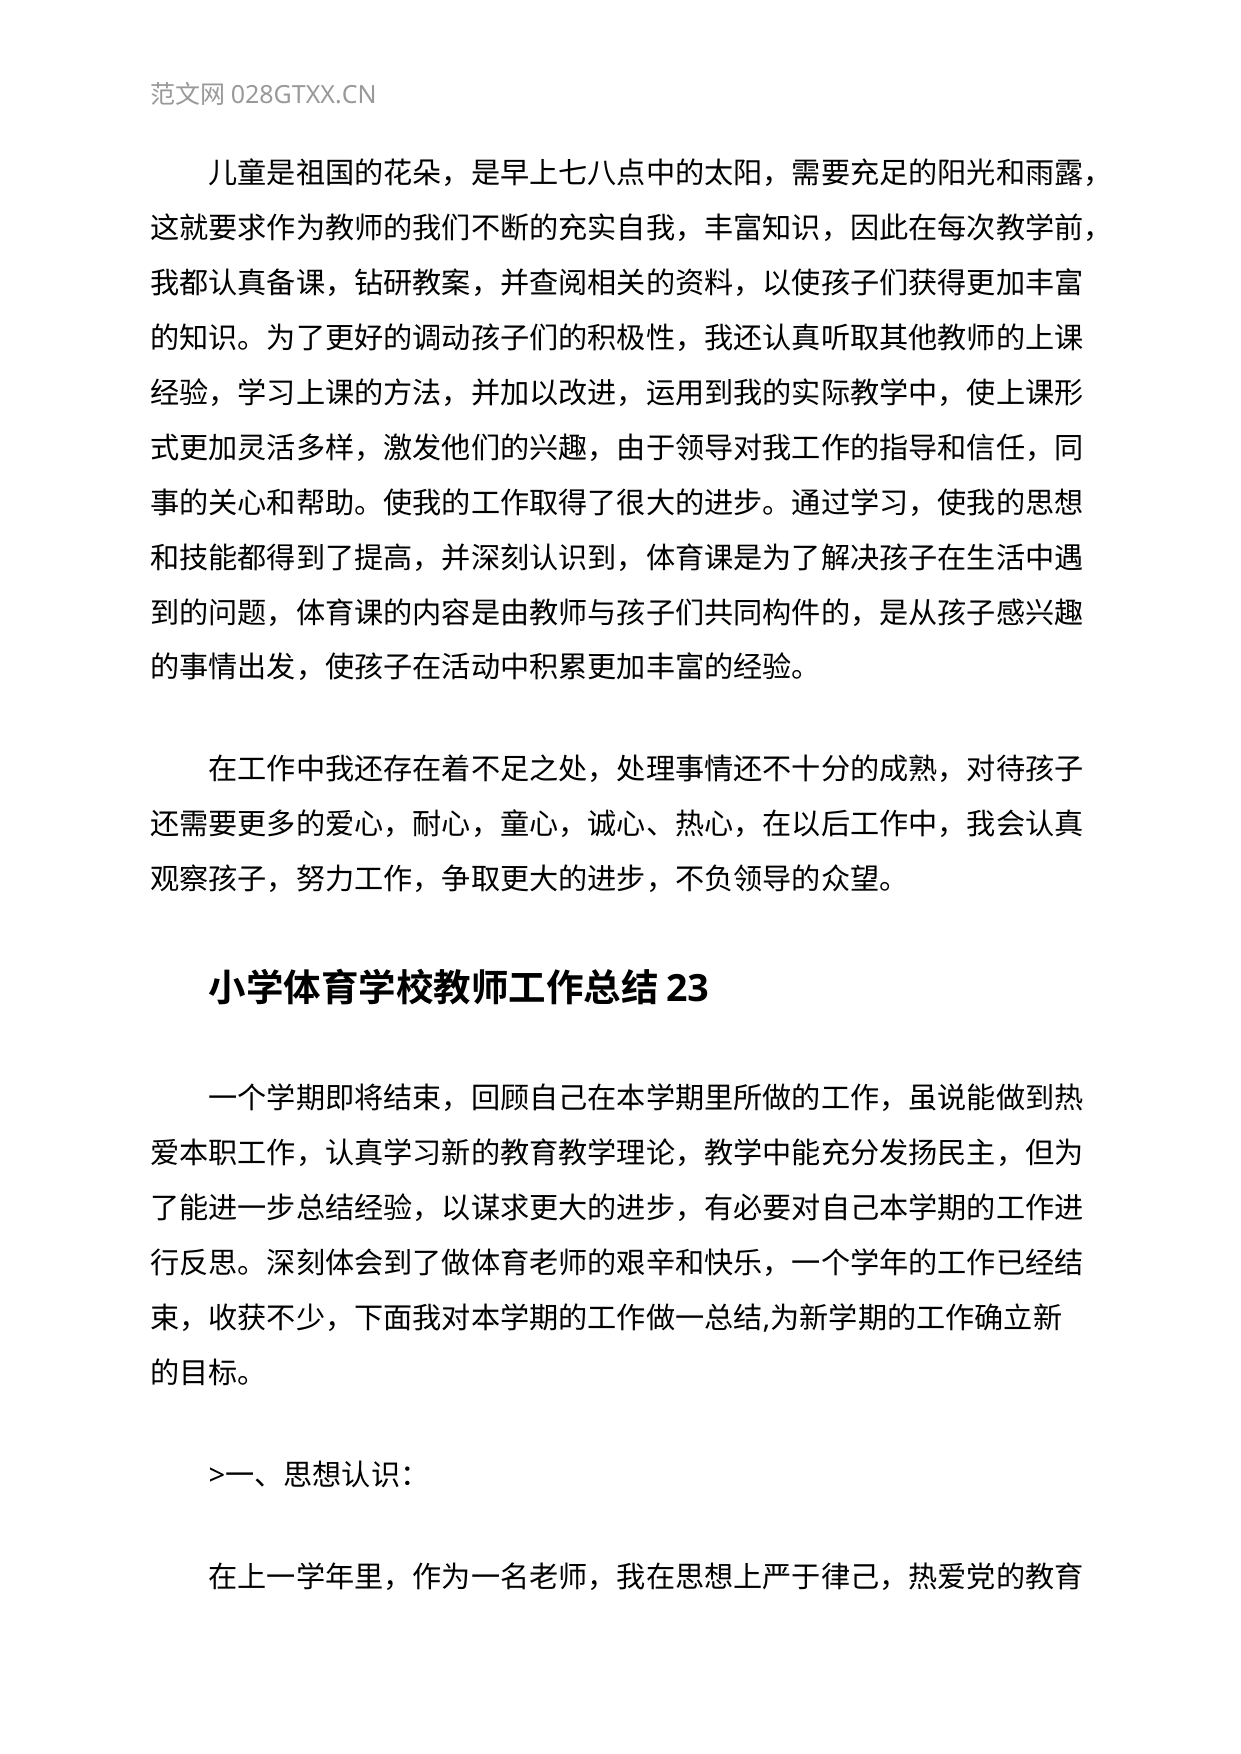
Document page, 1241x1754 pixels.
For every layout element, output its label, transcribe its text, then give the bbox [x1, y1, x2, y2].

text >一、思想认识： [150, 1451, 1090, 1494]
text 小学体育学校教师工作总结23 [150, 957, 1090, 1012]
text 儿童是祖国的花朵，是早上七八点中的太阳，需要充足的阳光和雨露，这就要求作为教师的我们不断的充实自我，丰富知识，因此在每次教学前，我都认真备课，钻研教案，并查阅相关的资料，以使孩子们获得更加丰富的知识。为了更好的调动孩子们的积极性，我还认真听取其他教师的上课经验，学习上课的方法，并加以改进，运用到我的实际教学中，使上课形式更加灵活多样，激发他们的兴趣，由于领导对我工作的指导和信任，同事的关心和帮助。使我的工作取得了很大的进步。通过学习，使我的思想和技能都得到了提高，并深刻认识到，体育课是为了解决孩子在生活中遇到的问题，体育课的内容是由教师与孩子们共同构件的，是从孩子感兴趣的事情出发，使孩子在活动中积累更加丰富的经验。 [150, 150, 1090, 686]
text 在工作中我还存在着不足之处，处理事情还不十分的成熟，对待孩子还需要更多的爱心，耐心，童心，诚心、热心，在以后工作中，我会认真观察孩子，努力工作，争取更大的进步，不负领导的众望。 [150, 746, 1090, 898]
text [150, 1553, 1090, 1596]
text 一个学期即将结束，回顾自己在本学期里所做的工作，虽说能做到热爱本职工作，认真学习新的教育教学理论，教学中能充分发扬民主，但为了能进一步总结经验，以谋求更大的进步，有必要对自己本学期的工作进行反思。深刻体会到了做体育老师的艰辛和快乐，一个学年的工作已经结束，收获不少，下面我对本学期的工作做一总结,为新学期的工作确立新的目标。 [150, 1075, 1090, 1392]
